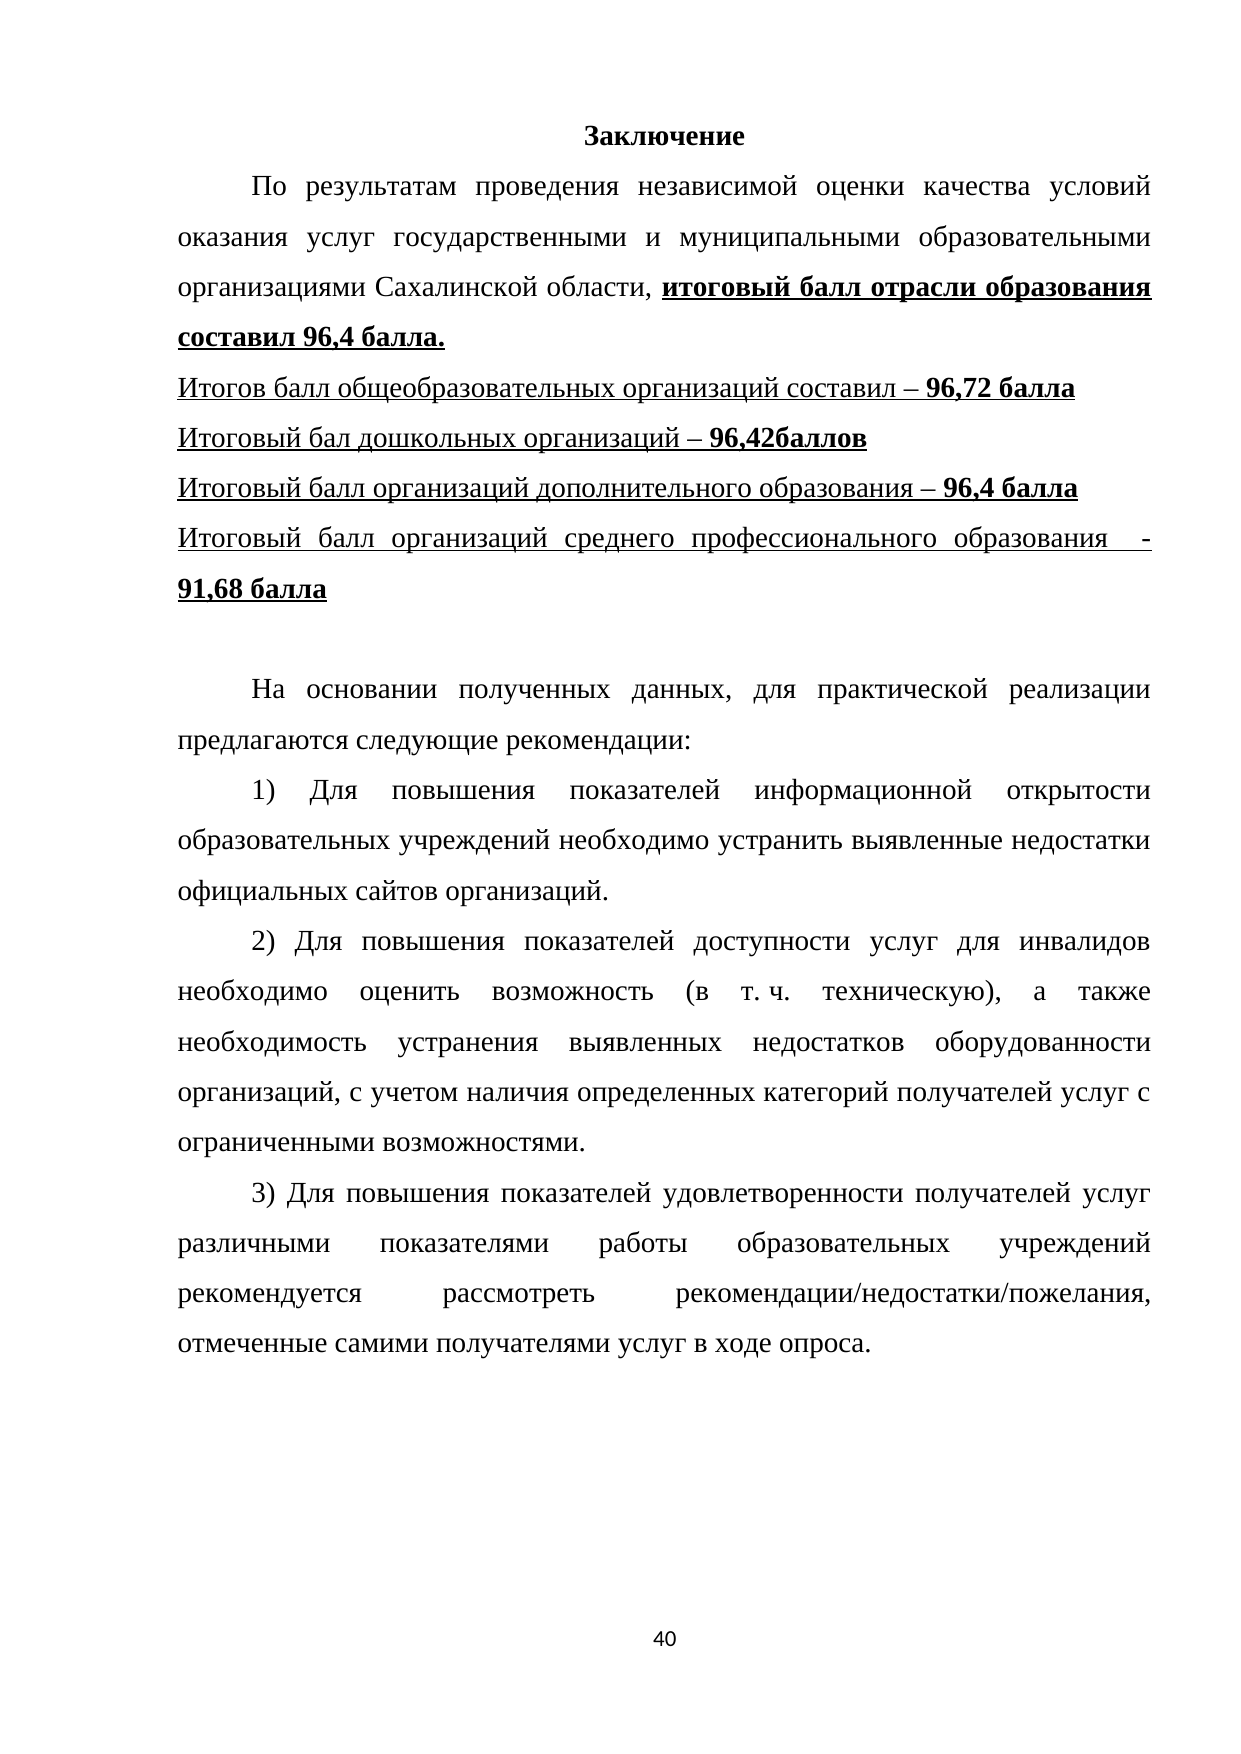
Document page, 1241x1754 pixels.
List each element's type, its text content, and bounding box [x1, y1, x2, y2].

text Итоговый балл организаций среднего профессионального образования - 91,68 балла [177, 551, 1152, 604]
text Итогов балл общеобразовательных организаций составил – 96,72 балла [177, 370, 1152, 403]
text Итоговый бал дошкольных организаций – 96,42баллов [177, 420, 1152, 453]
text 1) Для повышения показателей информационной открытости образовательных учреждений необходимо устранить выявленные недостатки официальных сайтов организаций. [177, 772, 1152, 906]
text На основании полученных данных, для практической реализации предлагаются следующие рекомендации: [177, 672, 1152, 755]
text По результатам проведения независимой оценки качества условий оказания услуг государственными и муниципальными образовательными организациями Сахалинской области, итоговый балл отрасли образования составил 96,4 балла. [177, 168, 1152, 353]
text 2) Для повышения показателей доступности услуг для инвалидов необходимо оценить возможность (в т. ч. техническую), а также необходимость устранения выявленных недостатков оборудованности организаций, с учетом наличия определенных категорий получателей услуг с ограниченными возможностями. [177, 923, 1152, 1158]
text 3) Для повышения показателей удовлетворенности получателей услуг различными показателями работы образовательных учреждений рекомендуется рассмотреть рекомендации/недостатки/пожелания, отмеченные самими получателями услуг в ходе опроса. [177, 1175, 1152, 1359]
text Итоговый балл организаций дополнительного образования – 96,4 балла [177, 470, 1152, 504]
subtitle Заключение [177, 118, 1152, 152]
text Итоговый балл организаций среднего профессионального образования - 91,68 балла [177, 521, 1152, 550]
